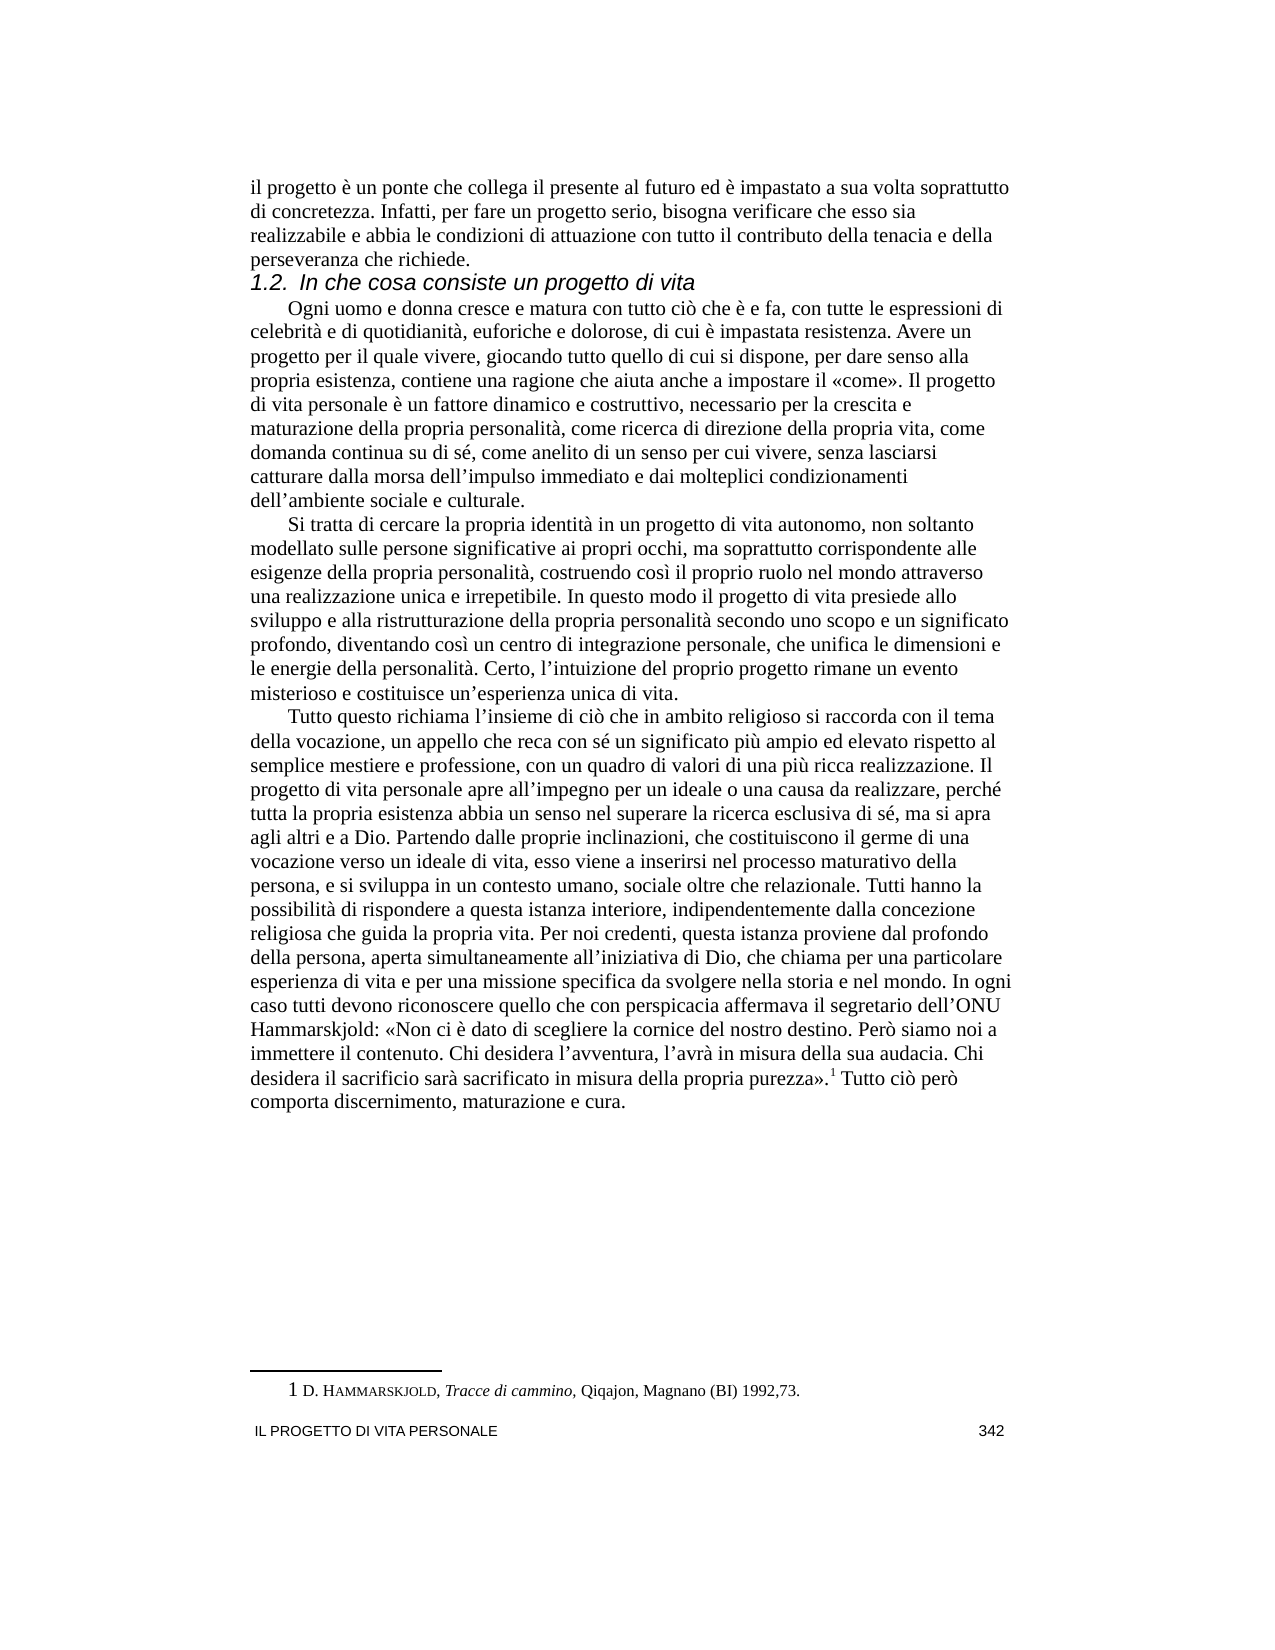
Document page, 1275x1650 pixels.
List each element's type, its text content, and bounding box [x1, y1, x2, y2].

text Ogni uomo e donna cresce e matura con tutto ciò che è e fa, con tutte le espressioni di celebrità e di quotidianità, euforiche e dolorose, di cui è impastata resistenza. Avere un progetto per il quale vivere, giocando tutto quello di cui si dispone, per dare senso alla propria esistenza, contiene una ragione che aiuta anche a impostare il «come». Il progetto di vita personale è un fattore dinamico e costruttivo, necessario per la crescita e maturazione della propria personalità, come ricerca di direzione della propria vita, come domanda continua su di sé, come anelito di un senso per cui vivere, senza lasciarsi catturare dalla morsa dell’impulso immediato e dai molteplici condizionamenti dell’ambiente sociale e culturale. [250, 295, 1014, 512]
text Si tratta di cercare la propria identità in un progetto di vita autonomo, non soltanto modellato sulle persone significative ai propri occhi, ma soprattutto corrispondente alle esigenze della propria personalità, costruendo così il proprio ruolo nel mondo attraverso una realizzazione unica e irrepetibile. In questo modo il progetto di vita presiede allo sviluppo e alla ristrutturazione della propria personalità secondo uno scopo e un significato profondo, diventando così un centro di integrazione personale, che unifica le dimensioni e le energie della personalità. Certo, l’intuizione del proprio progetto rimane un evento misterioso e costituisce un’esperienza unica di vita. [250, 512, 1014, 704]
list In che cosa consiste un progetto di vita [250, 271, 1014, 295]
text Tutto questo richiama l’insieme di ciò che in ambito religioso si raccorda con il tema della vocazione, un appello che reca con sé un significato più ampio ed elevato rispetto al semplice mestiere e professione, con un quadro di valori di una più ricca realizzazione. Il progetto di vita personale apre all’impegno per un ideale o una causa da realizzare, perché tutta la propria esistenza abbia un senso nel superare la ricerca esclusiva di sé, ma si apra agli altri e a Dio. Partendo dalle proprie inclinazioni, che costituiscono il germe di una vocazione verso un ideale di vita, esso viene a inserirsi nel processo maturativo della persona, e si sviluppa in un contesto umano, sociale oltre che relazionale. Tutti hanno la possibilità di rispondere a questa istanza interiore, indipendentemente dalla concezione religiosa che guida la propria vita. Per noi credenti, questa istanza proviene dal profondo della persona, aperta simultaneamente all’iniziativa di Dio, che chiama per una particolare esperienza di vita e per una missione specifica da svolgere nella storia e nel mondo. In ogni caso tutti devono riconoscere quello che con perspicacia affermava il segretario dell’ONU Hammarskjold: «Non ci è dato di scegliere la cornice del nostro destino. Però siamo noi a immettere il contenuto. Chi desidera l’avventura, l’avrà in misura della sua audacia. Chi desidera il sacrificio sarà sacrificato in misura della propria purezza». Tutto ciò però comporta discernimento, maturazione e cura. [250, 704, 1014, 1113]
text il progetto è un ponte che collega il presente al futuro ed è impastato a sua volta soprattutto di concretezza. Infatti, per fare un progetto serio, bisogna verificare che esso sia realizzabile e abbia le condizioni di attuazione con tutto il contributo della tenacia e della perseveranza che richiede. [250, 175, 1014, 271]
